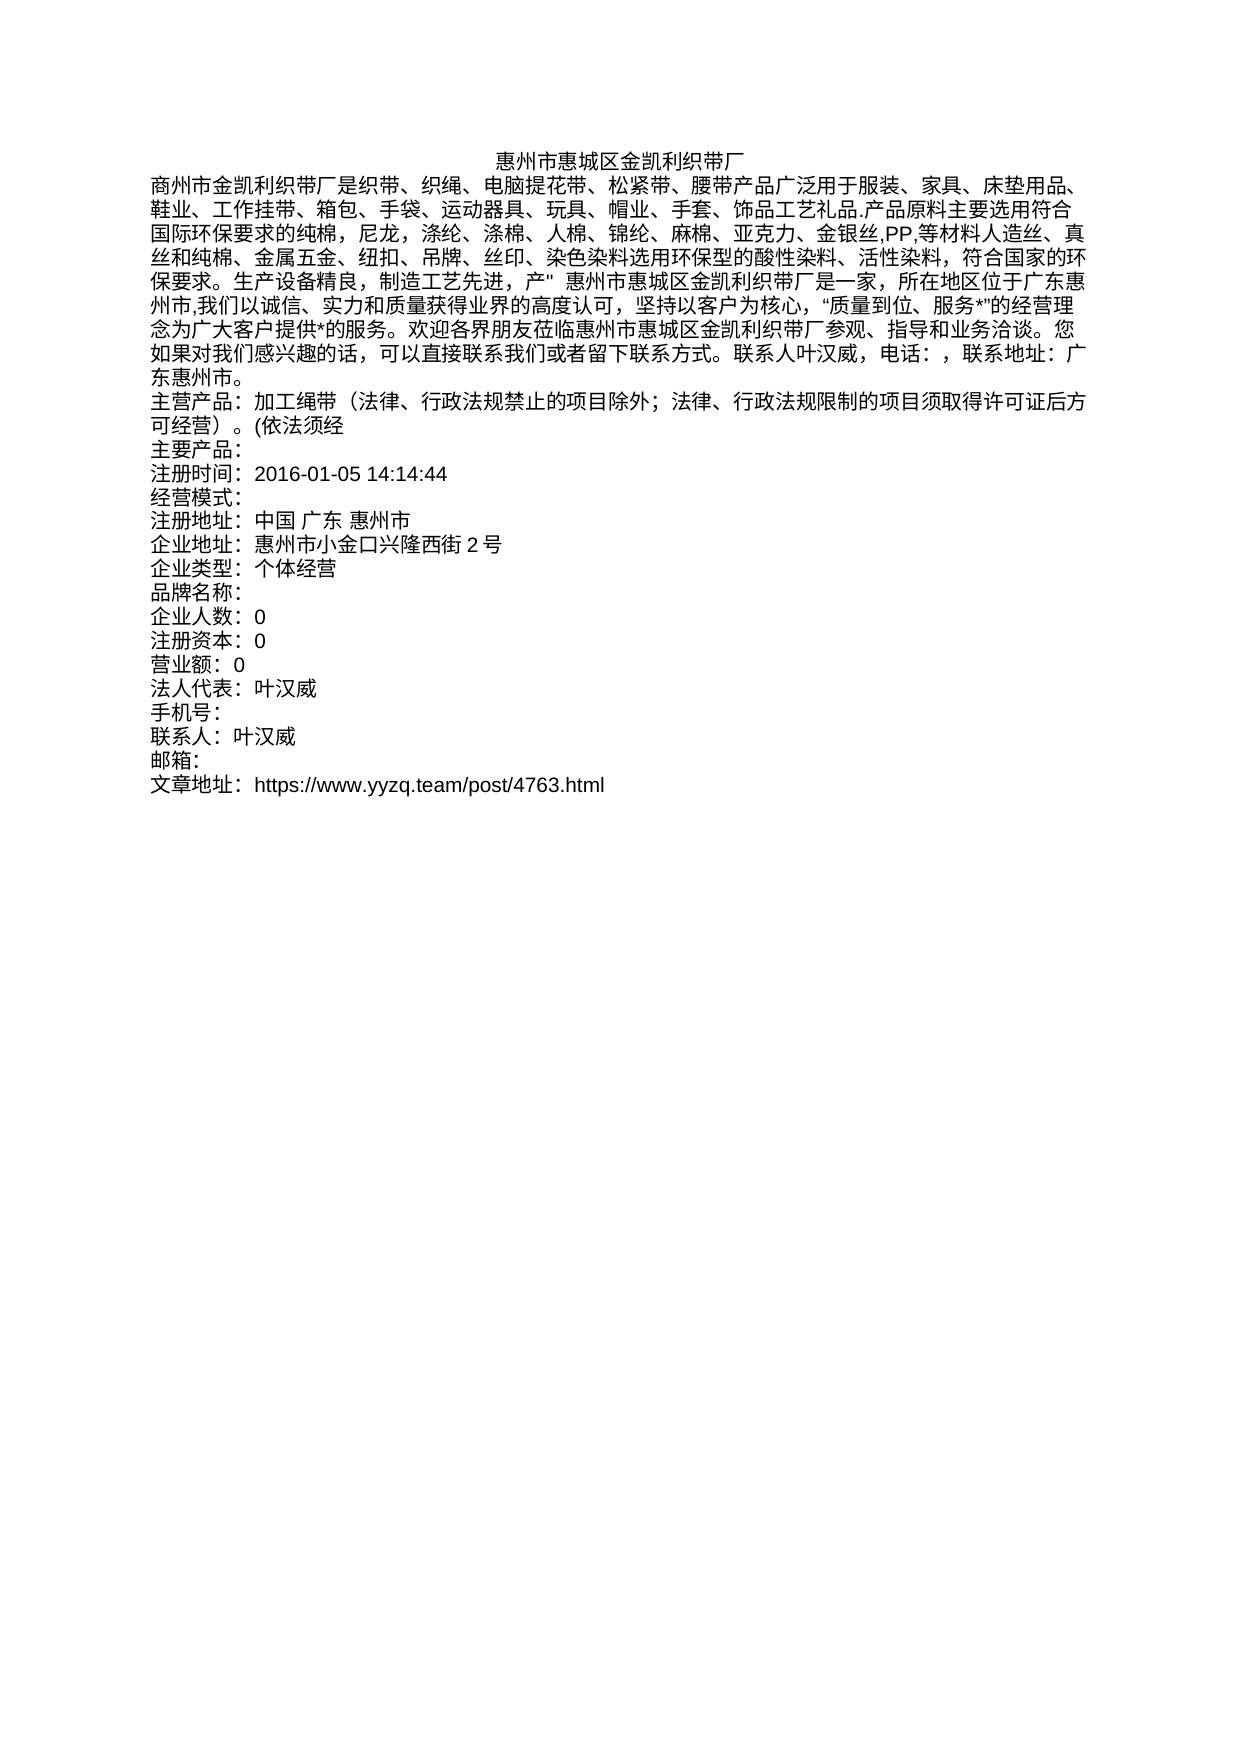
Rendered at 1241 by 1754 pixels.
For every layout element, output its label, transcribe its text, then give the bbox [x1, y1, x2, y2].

text 手机号： [150, 701, 1090, 725]
text 主要产品： [150, 437, 1090, 461]
text 企业类型：个体经营 [150, 557, 1090, 581]
text 惠州市惠城区金凯利织带厂 [150, 150, 1090, 174]
text 主营产品：加工绳带（法律、行政法规禁止的项目除外；法律、行政法规限制的项目须取得许可证后方可经营）。(依法须经 [150, 389, 1090, 437]
text 经营模式： [150, 485, 1090, 509]
text 联系人：叶汉威 [150, 725, 1090, 749]
text 企业人数：0 [150, 605, 1090, 629]
text 注册时间：2016-01-05 14:14:44 [150, 461, 1090, 485]
text 企业地址：惠州市小金口兴隆西街2号 [150, 533, 1090, 557]
text 商州市金凯利织带厂是织带、织绳、电脑提花带、松紧带、腰带产品广泛用于服装、家具、床垫用品、鞋业、工作挂带、箱包、手袋、运动器具、玩具、帽业、手套、饰品工艺礼品.产品原料主要选用符合国际环保要求的纯棉，尼龙，涤纶、涤棉、人棉、锦纶、麻棉、亚克力、金银丝,PP,等材料人造丝、真丝和纯棉、金属五金、纽扣、吊牌、丝印、染色染料选用环保型的酸性染料、活性染料，符合国家的环保要求。生产设备精良，制造工艺先进，产" 惠州市惠城区金凯利织带厂是一家，所在地区位于广东惠州市,我们以诚信、实力和质量获得业界的高度认可，坚持以客户为核心，“质量到位、服务*”的经营理念为广大客户提供*的服务。欢迎各界朋友莅临惠州市惠城区金凯利织带厂参观、指导和业务洽谈。您如果对我们感兴趣的话，可以直接联系我们或者留下联系方式。联系人叶汉威，电话：，联系地址：广东惠州市。 [150, 174, 1090, 389]
text 营业额：0 [150, 653, 1090, 677]
text 注册地址：中国 广东 惠州市 [150, 509, 1090, 533]
text 邮箱： [150, 749, 1090, 773]
text 注册资本：0 [150, 629, 1090, 653]
text 法人代表：叶汉威 [150, 677, 1090, 701]
text 文章地址：https://www.yyzq.team/post/4763.html [150, 773, 1090, 797]
text 品牌名称： [150, 581, 1090, 605]
